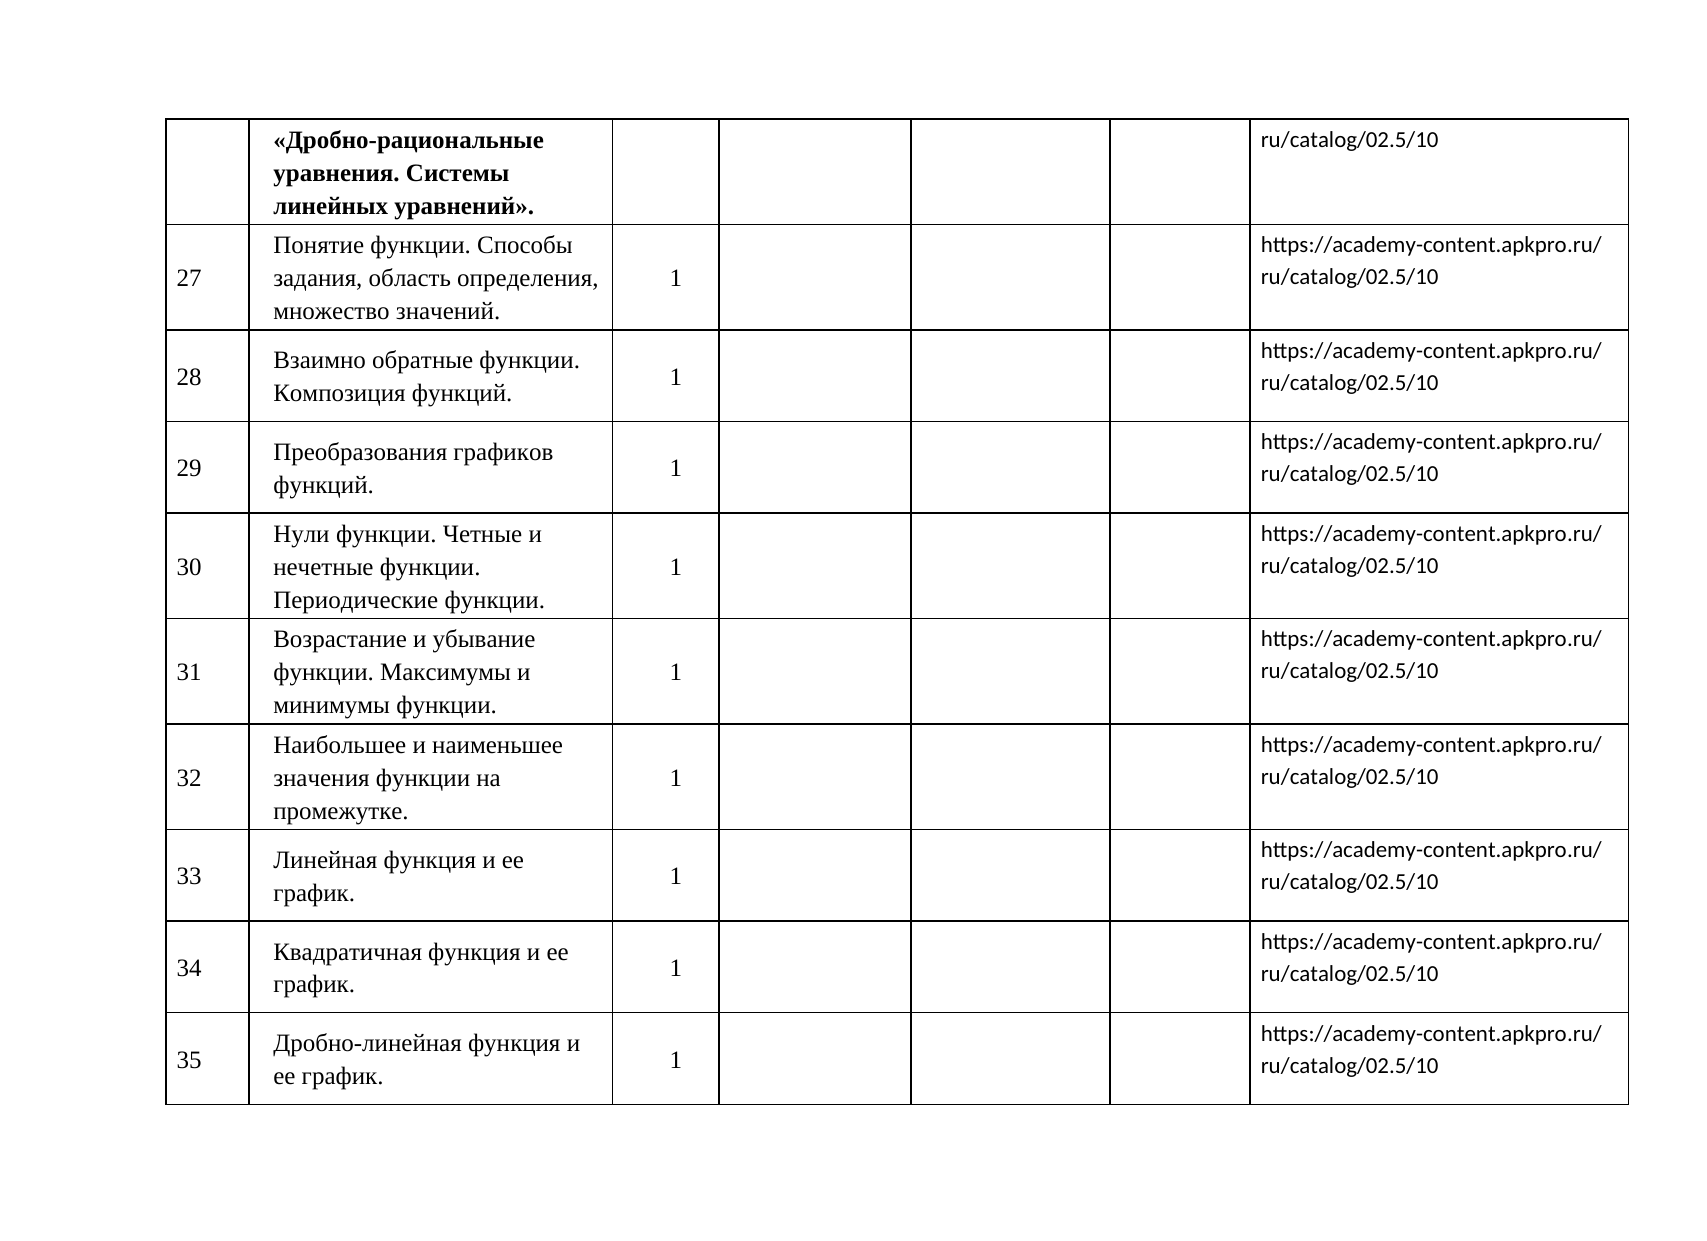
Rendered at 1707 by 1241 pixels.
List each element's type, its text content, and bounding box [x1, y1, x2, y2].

table_cell Понятие функции. Способы задания, область определения, множество значений. [250, 225, 612, 329]
table_cell 1 [613, 619, 718, 723]
table_cell [720, 331, 910, 421]
table_cell [1111, 225, 1249, 329]
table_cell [1251, 1013, 1628, 1103]
table_cell [912, 120, 1109, 223]
table_cell [912, 422, 1109, 512]
table_cell 31 [167, 619, 248, 723]
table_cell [1251, 922, 1628, 1012]
table_cell 1 [613, 922, 718, 1012]
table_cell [1251, 225, 1628, 329]
table_cell 1 [613, 225, 718, 329]
table_cell [1111, 619, 1249, 723]
table_cell 26 [167, 120, 248, 223]
table_cell [912, 725, 1109, 828]
table_cell 1 [720, 120, 910, 223]
table_cell 1 [613, 422, 718, 512]
table_cell [720, 725, 910, 828]
table_cell Нули функции. Четные и нечетные функции. Периодические функции. [250, 514, 612, 618]
table_cell Преобразования графиков функций. [250, 422, 612, 512]
table_cell 34 [167, 922, 248, 1012]
table_cell 1 [613, 1013, 718, 1103]
table_cell https://academy-content.apkpro.ru/ru/catalog/02.5/10 [1251, 830, 1628, 920]
table_cell Линейная функция и ее график. [250, 830, 612, 920]
table_cell 35 [167, 1013, 248, 1103]
table_cell 1 [613, 725, 718, 828]
table_cell 29 [167, 422, 248, 512]
table_cell 1 [613, 331, 718, 421]
table_cell https://academy-content.apkpro.ru/ru/catalog/02.5/10 [1251, 514, 1628, 618]
table_cell [720, 830, 910, 920]
table_cell https://academy-content.apkpro.ru/ru/catalog/02.5/10 [1251, 619, 1628, 723]
table_cell [912, 514, 1109, 618]
table_cell [1111, 422, 1249, 512]
table_cell 1 [613, 514, 718, 618]
table_cell Квадратичная функция и ее график. [250, 922, 612, 1012]
table_cell https://academy-content.apkpro.ru/ru/catalog/02.5/10 [1251, 422, 1628, 512]
table_cell https://academy-content.apkpro.ru/ru/catalog/02.5/10 [1251, 331, 1628, 421]
table_cell [1111, 830, 1249, 920]
table_cell 27 [167, 225, 248, 329]
table_cell [720, 619, 910, 723]
table_cell Взаимно обратные функции. Композиция функций. [250, 331, 612, 421]
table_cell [250, 120, 612, 223]
table_cell [1111, 725, 1249, 828]
table_cell [1111, 922, 1249, 1012]
table_cell [720, 1013, 910, 1103]
table_cell Возрастание и убывание функции. Максимумы и минимумы функции. [250, 619, 612, 723]
table_cell [720, 514, 910, 618]
table_cell 33 [167, 830, 248, 920]
table_cell [912, 922, 1109, 1012]
table_cell 1 [613, 120, 718, 223]
table_cell [912, 331, 1109, 421]
table_cell [912, 1013, 1109, 1103]
table_cell [912, 619, 1109, 723]
table_cell 28 [167, 331, 248, 421]
table_cell 32 [167, 725, 248, 828]
table_cell [912, 225, 1109, 329]
table_cell 30 [167, 514, 248, 618]
table_cell [912, 830, 1109, 920]
table_cell Дробно-линейная функция и ее график. [250, 1013, 612, 1103]
table_cell Наибольшее и наименьшее значения функции на промежутке. [250, 725, 612, 828]
table_cell [720, 225, 910, 329]
table_cell [720, 422, 910, 512]
table_cell [720, 922, 910, 1012]
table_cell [1251, 120, 1628, 223]
table_cell https://academy-content.apkpro.ru/ru/catalog/02.5/10 [1251, 725, 1628, 828]
table_cell [1111, 120, 1249, 223]
table_cell [1111, 1013, 1249, 1103]
table_cell [1111, 514, 1249, 618]
table_cell [1111, 331, 1249, 421]
table_cell 1 [613, 830, 718, 920]
